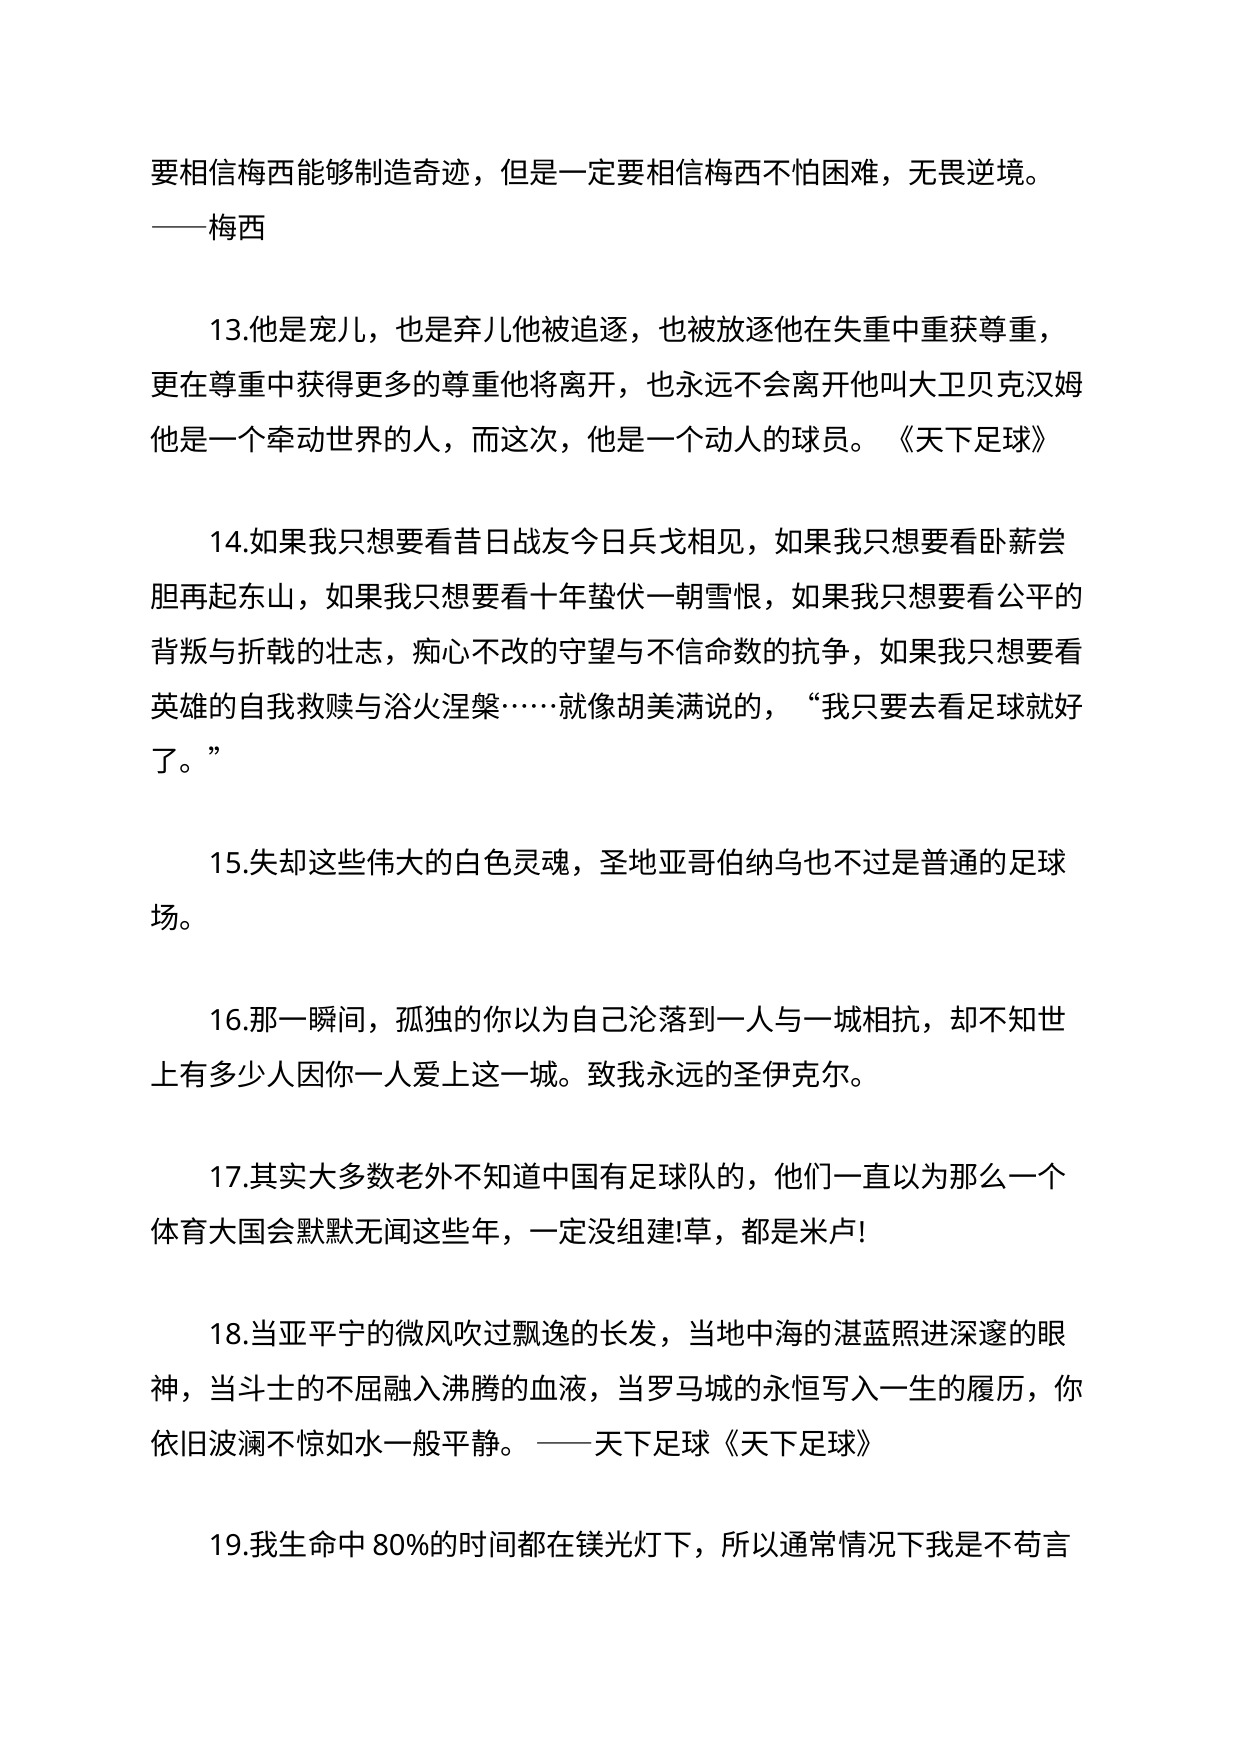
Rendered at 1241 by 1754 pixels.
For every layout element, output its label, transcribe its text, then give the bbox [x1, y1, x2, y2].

text 14.如果我只想要看昔日战友今日兵戈相见，如果我只想要看卧薪尝胆再起东山，如果我只想要看十年蛰伏一朝雪恨，如果我只想要看公平的背叛与折戟的壮志，痴心不改的守望与不信命数的抗争，如果我只想要看英雄的自我救赎与浴火涅槃……就像胡美满说的，“我只要去看足球就好了。” [150, 518, 1090, 780]
text 15.失却这些伟大的白色灵魂，圣地亚哥伯纳乌也不过是普通的足球场。 [150, 840, 1090, 937]
text 18.当亚平宁的微风吹过飘逸的长发，当地中海的湛蓝照进深邃的眼神，当斗士的不屈融入沸腾的血液，当罗马城的永恒写入一生的履历，你依旧波澜不惊如水一般平静。 ——天下足球《天下足球》 [150, 1310, 1090, 1462]
text 13.他是宠儿，也是弃儿他被追逐，也被放逐他在失重中重获尊重，更在尊重中获得更多的尊重他将离开，也永远不会离开他叫大卫贝克汉姆他是一个牵动世界的人，而这次，他是一个动人的球员。 《天下足球》 [150, 307, 1090, 459]
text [150, 150, 1090, 247]
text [150, 1522, 1090, 1564]
text 16.那一瞬间，孤独的你以为自己沦落到一人与一城相抗，却不知世上有多少人因你一人爱上这一城。致我永远的圣伊克尔。 [150, 997, 1090, 1094]
text 17.其实大多数老外不知道中国有足球队的，他们一直以为那么一个体育大国会默默无闻这些年，一定没组建!草，都是米卢! [150, 1153, 1090, 1251]
